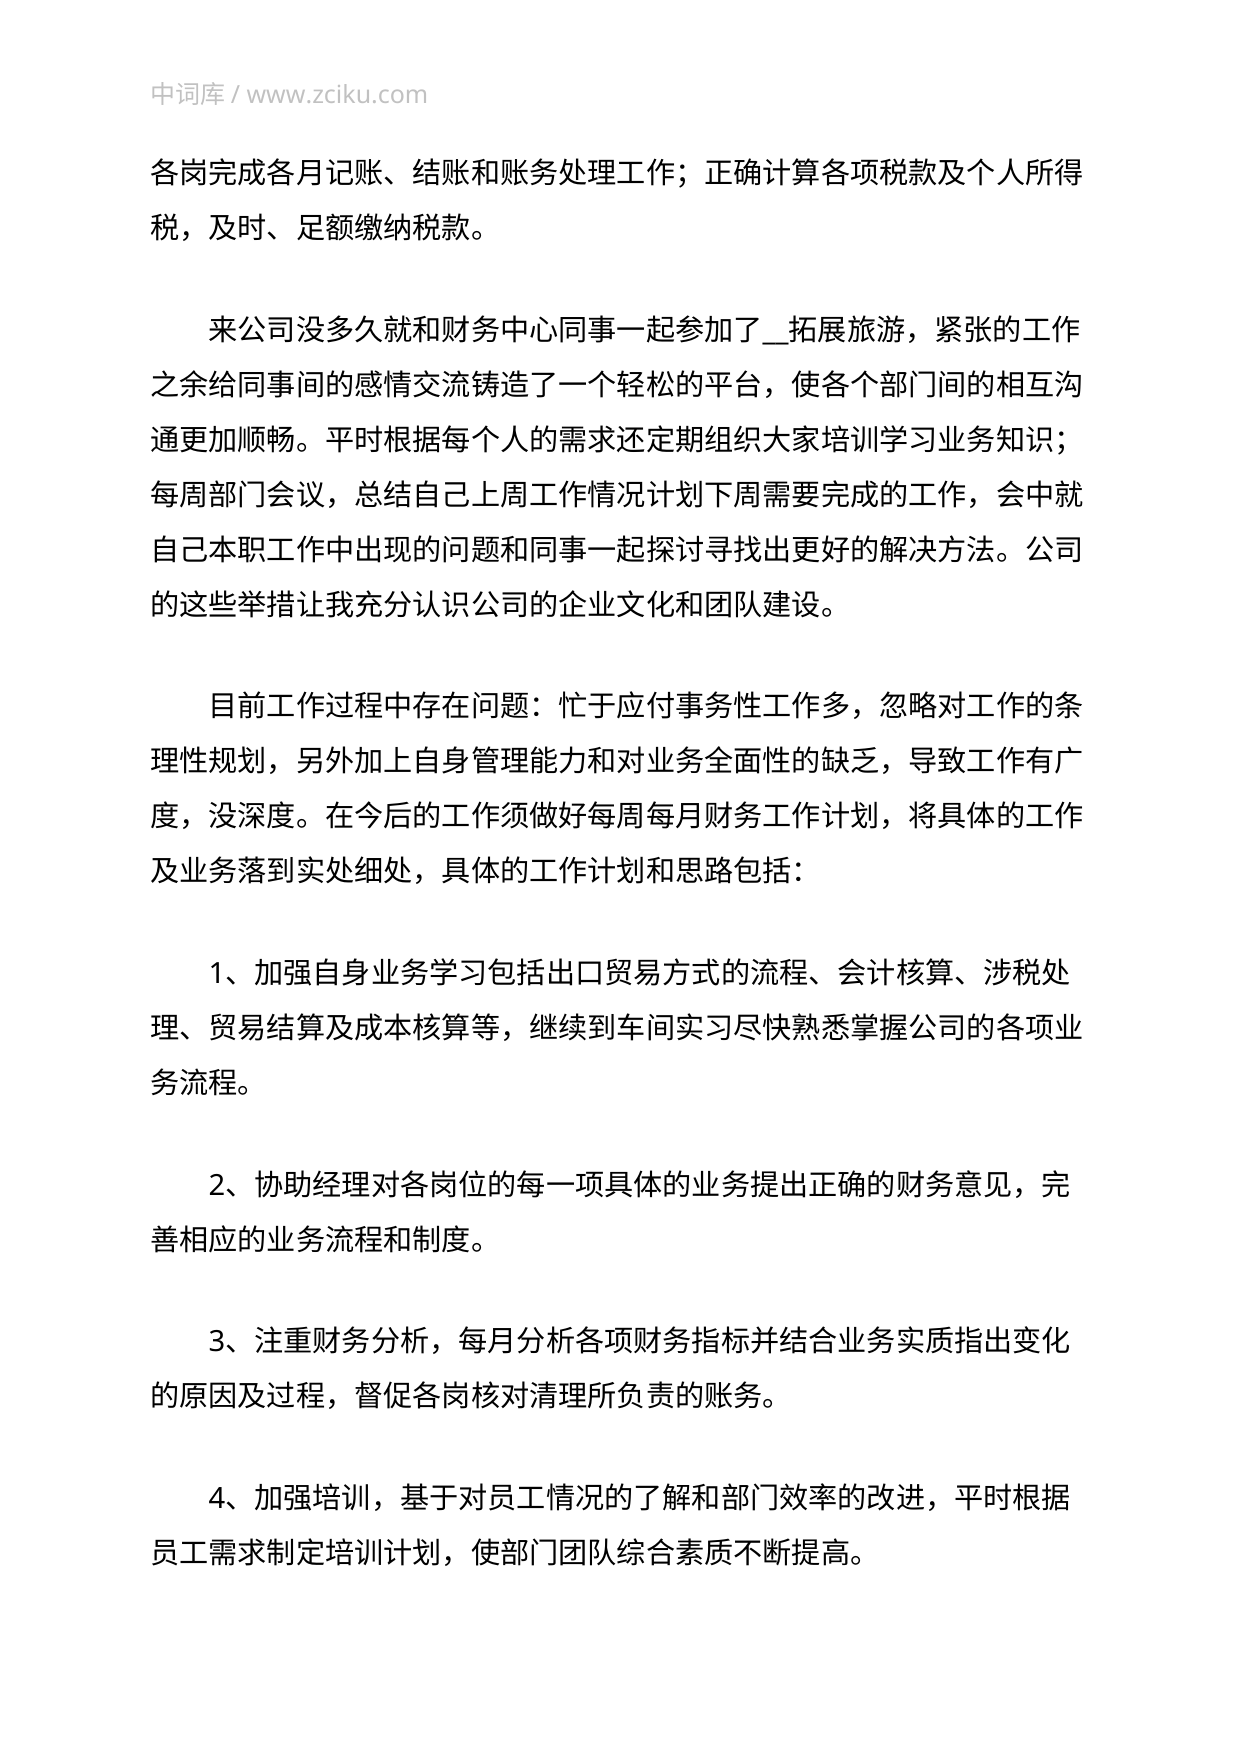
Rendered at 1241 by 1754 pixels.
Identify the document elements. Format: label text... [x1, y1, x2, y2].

text 2、协助经理对各岗位的每一项具体的业务提出正确的财务意见，完善相应的业务流程和制度。 [150, 1161, 1090, 1258]
text 1、加强自身业务学习包括出口贸易方式的流程、会计核算、涉税处理、贸易结算及成本核算等，继续到车间实习尽快熟悉掌握公司的各项业务流程。 [150, 949, 1090, 1102]
text 目前工作过程中存在问题：忙于应付事务性工作多，忽略对工作的条理性规划，另外加上自身管理能力和对业务全面性的缺乏，导致工作有广度，没深度。在今后的工作须做好每周每月财务工作计划，将具体的工作及业务落到实处细处，具体的工作计划和思路包括： [150, 683, 1090, 890]
text 3、注重财务分析，每月分析各项财务指标并结合业务实质指出变化的原因及过程，督促各岗核对清理所负责的账务。 [150, 1318, 1090, 1415]
text 来公司没多久就和财务中心同事一起参加了__拓展旅游，紧张的工作之余给同事间的感情交流铸造了一个轻松的平台，使各个部门间的相互沟通更加顺畅。平时根据每个人的需求还定期组织大家培训学习业务知识；每周部门会议，总结自己上周工作情况计划下周需要完成的工作，会中就自己本职工作中出现的问题和同事一起探讨寻找出更好的解决方法。公司的这些举措让我充分认识公司的企业文化和团队建设。 [150, 307, 1090, 623]
text 4、加强培训，基于对员工情况的了解和部门效率的改进，平时根据员工需求制定培训计划，使部门团队综合素质不断提高。 [150, 1475, 1090, 1572]
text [150, 150, 1090, 247]
